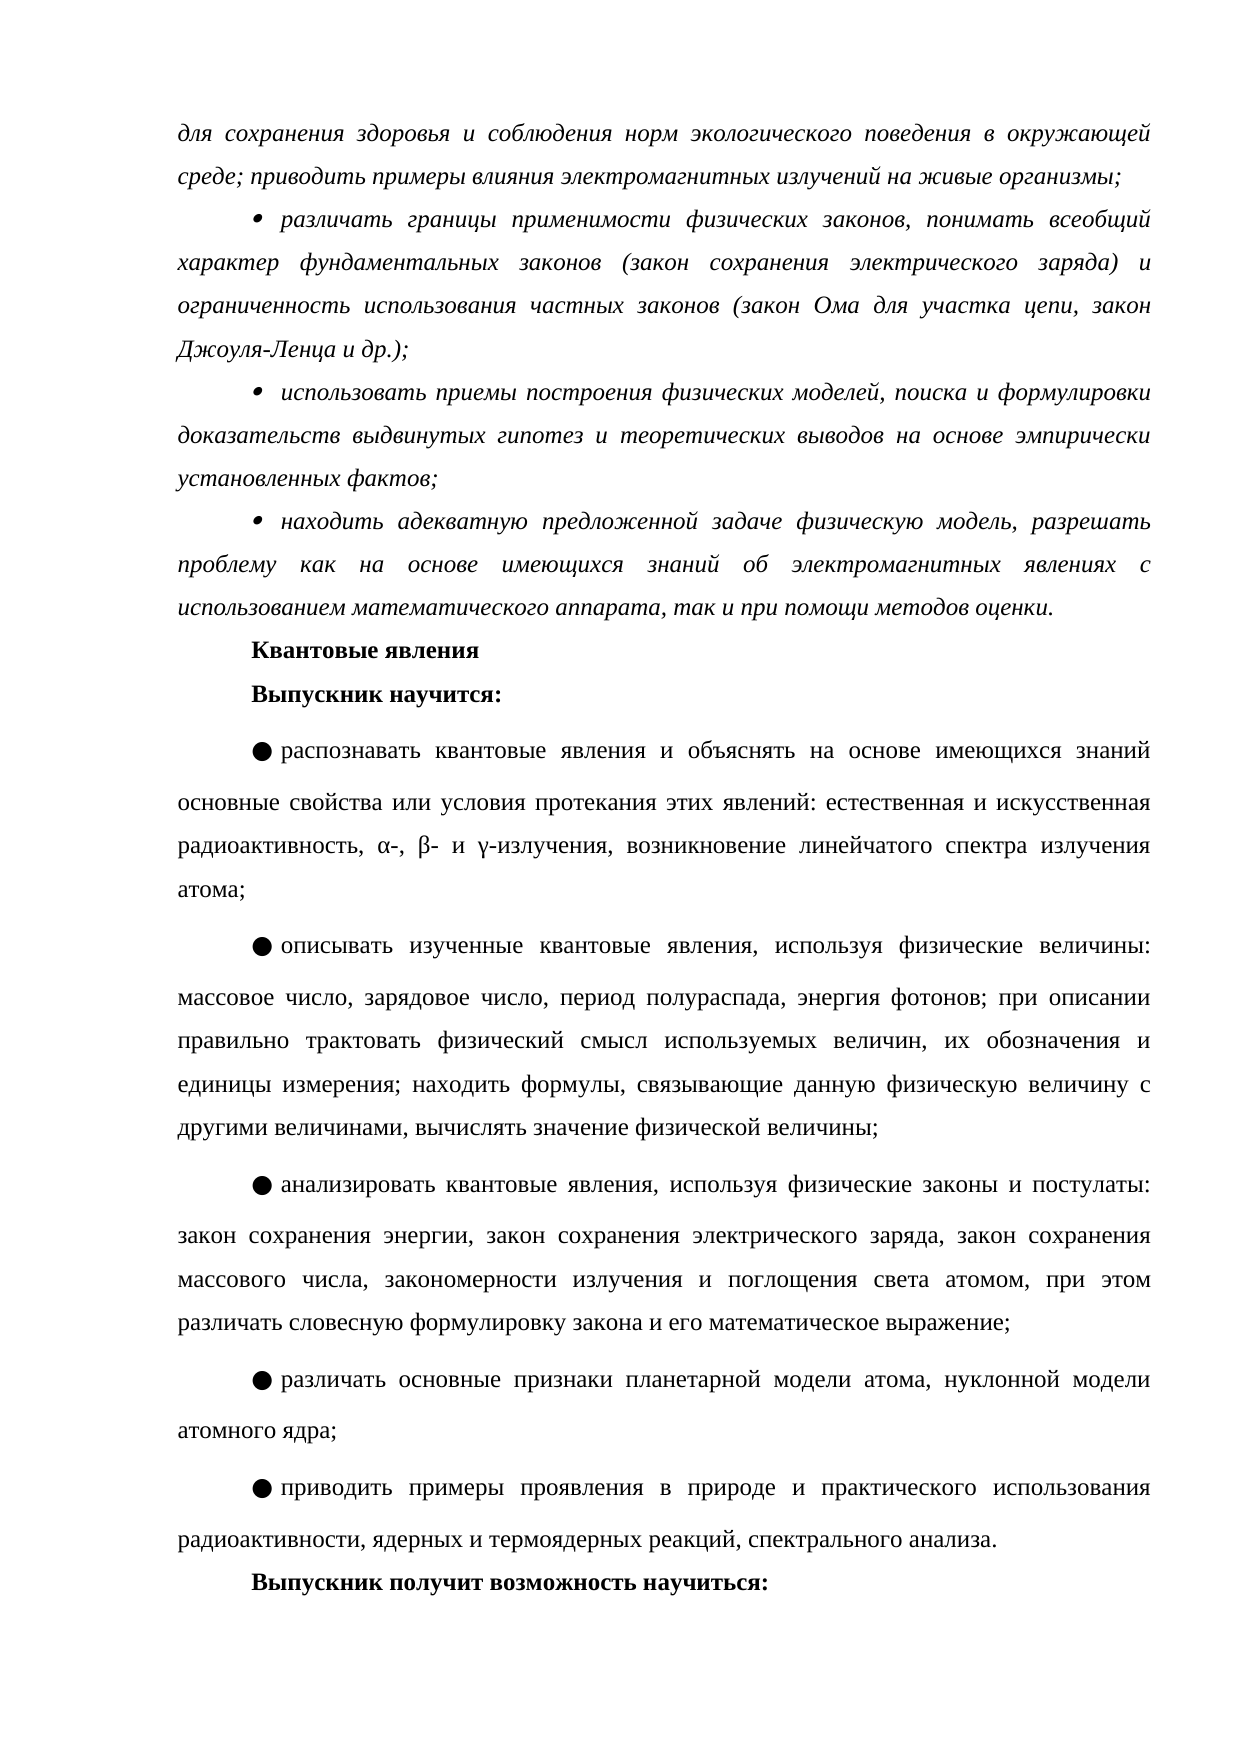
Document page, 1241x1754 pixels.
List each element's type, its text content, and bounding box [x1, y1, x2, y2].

list находить адекватную предложенной задаче физическую модель, разрешать проблему как на основе имеющихся знаний об электромагнитных явлениях с использованием математического аппарата, так и при помощи методов оценки. [177, 506, 1152, 621]
text описывать изученные квантовые явления, используя физические величины: массовое число, зарядовое число, период полураспада, энергия фотонов; при описании правильно трактовать физический смысл используемых величин, их обозначения и единицы измерения; находить формулы, связывающие данную физическую величину с другими величинами, вычислять значение физической величины; [177, 917, 1152, 1141]
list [177, 118, 1152, 190]
text Выпускник получит возможность научиться: [177, 1567, 1152, 1596]
list использовать приемы построения физических моделей, поиска и формулировки доказательств выдвинутых гипотез и теоретических выводов на основе эмпирически установленных фактов; [177, 377, 1152, 492]
text Выпускник научится: [177, 679, 1152, 707]
text анализировать квантовые явления, используя физические законы и постулаты: закон сохранения энергии, закон сохранения электрического заряда, закон сохранения массового числа, закономерности излучения и поглощения света атомом, при этом различать словесную формулировку закона и его математическое выражение; [177, 1155, 1152, 1336]
text распознавать квантовые явления и объяснять на основе имеющихся знаний основные свойства или условия протекания этих явлений: естественная и искусственная радиоактивность, α-, β- и γ-излучения, возникновение линейчатого спектра излучения атома; [177, 722, 1152, 902]
text различать основные признаки планетарной модели атома, нуклонной модели атомного ядра; [177, 1350, 1152, 1444]
text Квантовые явления [177, 636, 1152, 664]
text приводить примеры проявления в природе и практического использования радиоактивности, ядерных и термоядерных реакций, спектрального анализа. [177, 1459, 1152, 1553]
list различать границы применимости физических законов, понимать всеобщий характер фундаментальных законов (закон сохранения электрического заряда) и ограниченность использования частных законов (закон Ома для участка цепи, закон Джоуля-Ленца и др.); [177, 204, 1152, 362]
